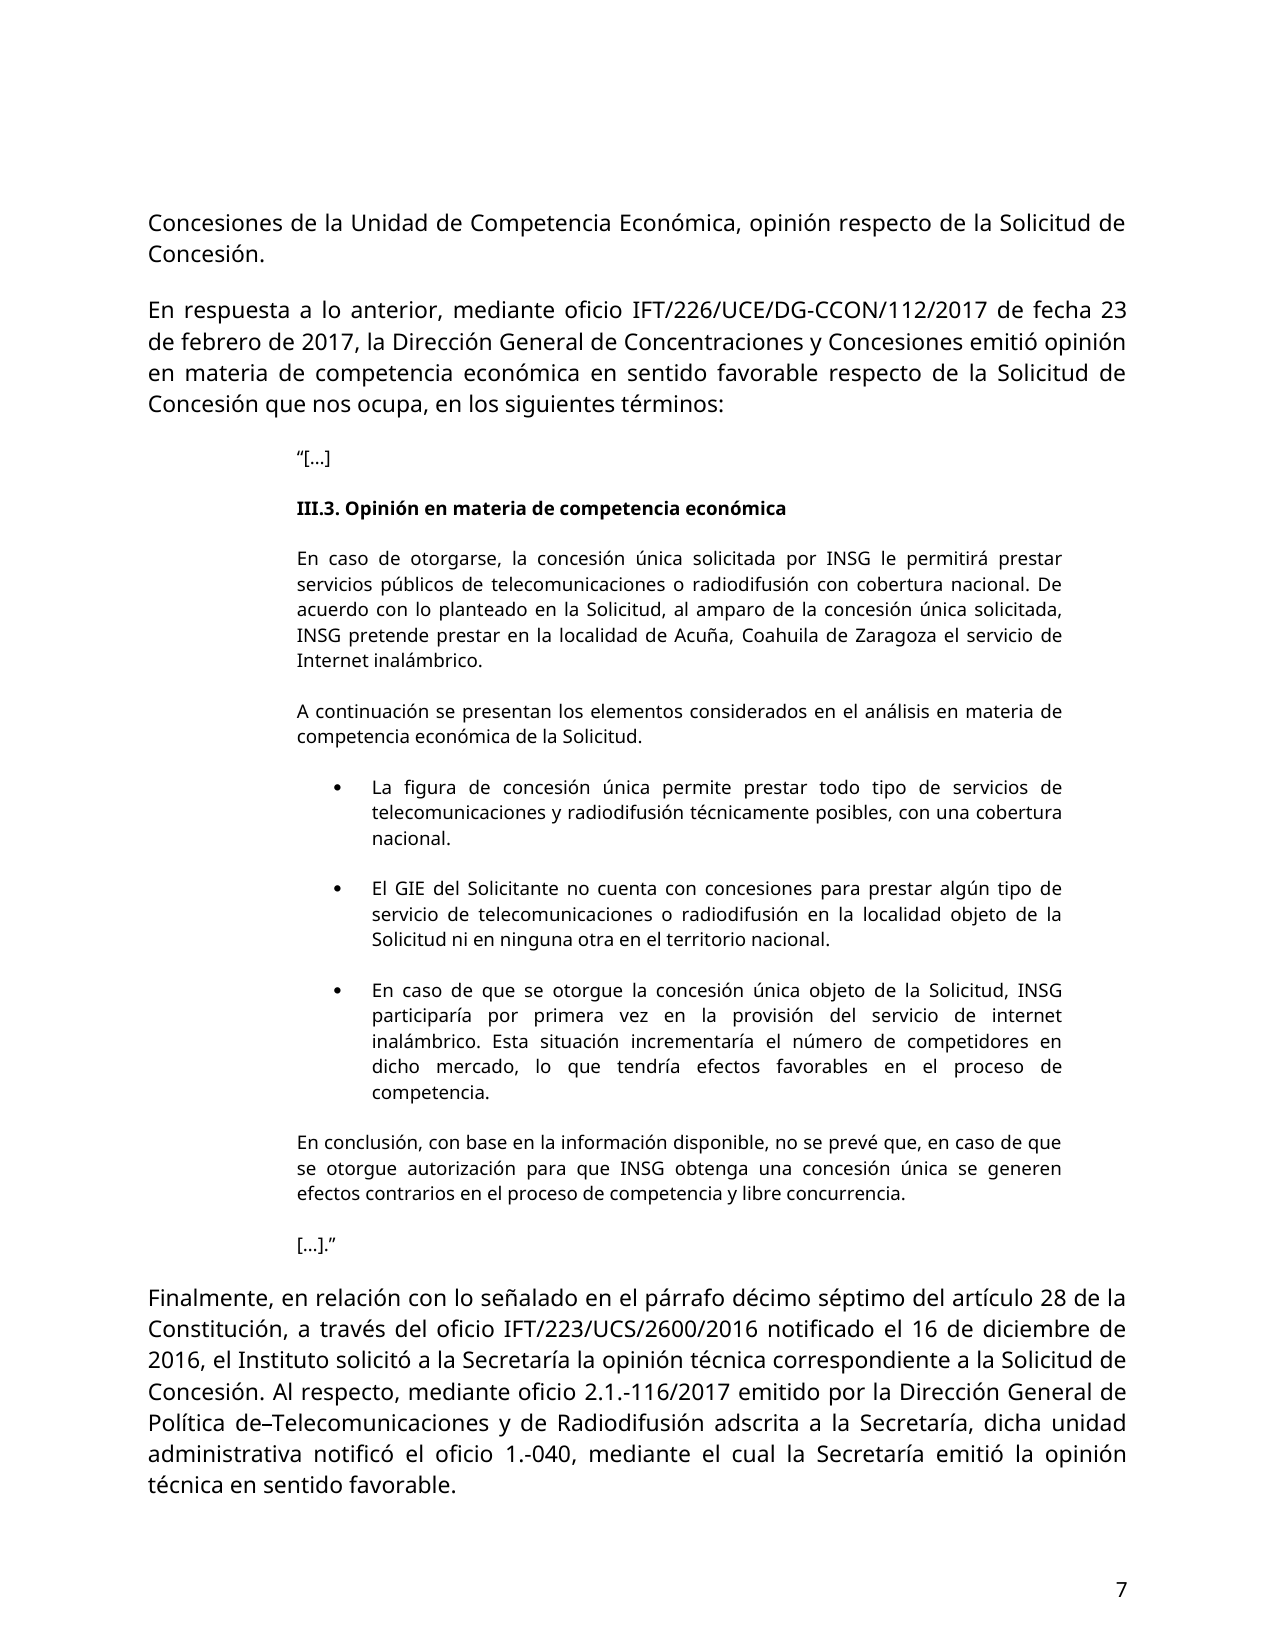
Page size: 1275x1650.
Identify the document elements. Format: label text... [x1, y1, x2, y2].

text A continuación se presentan los elementos considerados en el análisis en materia de competencia económica de la Solicitud. [297, 698, 1063, 749]
list En caso de que se otorgue la concesión única objeto de la Solicitud, INSG participaría por primera vez en la provisión del servicio de internet inalámbrico. Esta situación incrementaría el número de competidores en dicho mercado, lo que tendría efectos favorables en el proceso de competencia. [334, 977, 1063, 1105]
text Finalmente, en relación con lo señalado en el párrafo décimo séptimo del artículo 28 de la Constitución, a través del oficio IFT/223/UCS/2600/2016 notificado el 16 de diciembre de 2016, el Instituto solicitó a la Secretaría la opinión técnica correspondiente a la Solicitud de Concesión. Al respecto, mediante oficio 2.1.-116/2017 emitido por la Dirección General de Política de Telecomunicaciones y de Radiodifusión adscrita a la Secretaría, dicha unidad administrativa notificó el oficio 1.-040, mediante el cual la Secretaría emitió la opinión técnica en sentido favorable. [148, 1282, 1127, 1501]
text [148, 207, 1127, 269]
text […].” [297, 1231, 1063, 1257]
list La figura de concesión única permite prestar todo tipo de servicios de telecomunicaciones y radiodifusión técnicamente posibles, con una cobertura nacional. [334, 774, 1063, 851]
text III.3. Opinión en materia de competencia económica [297, 495, 1063, 520]
text En conclusión, con base en la información disponible, no se prevé que, en caso de que se otorgue autorización para que INSG obtenga una concesión única se generen efectos contrarios en el proceso de competencia y libre concurrencia. [297, 1130, 1063, 1206]
text En respuesta a lo anterior, mediante oficio IFT/226/UCE/DG-CCON/112/2017 de fecha 23 de febrero de 2017, la Dirección General de Concentraciones y Concesiones emitió opinión en materia de competencia económica en sentido favorable respecto de la Solicitud de Concesión que nos ocupa, en los siguientes términos: [148, 294, 1127, 419]
list El GIE del Solicitante no cuenta con concesiones para prestar algún tipo de servicio de telecomunicaciones o radiodifusión en la localidad objeto de la Solicitud ni en ninguna otra en el territorio nacional. [334, 876, 1063, 952]
text “[…] [297, 444, 1063, 470]
text En caso de otorgarse, la concesión única solicitada por INSG le permitirá prestar servicios públicos de telecomunicaciones o radiodifusión con cobertura nacional. De acuerdo con lo planteado en la Solicitud, al amparo de la concesión única solicitada, INSG pretende prestar en la localidad de Acuña, Coahuila de Zaragoza el servicio de Internet inalámbrico. [297, 545, 1063, 673]
